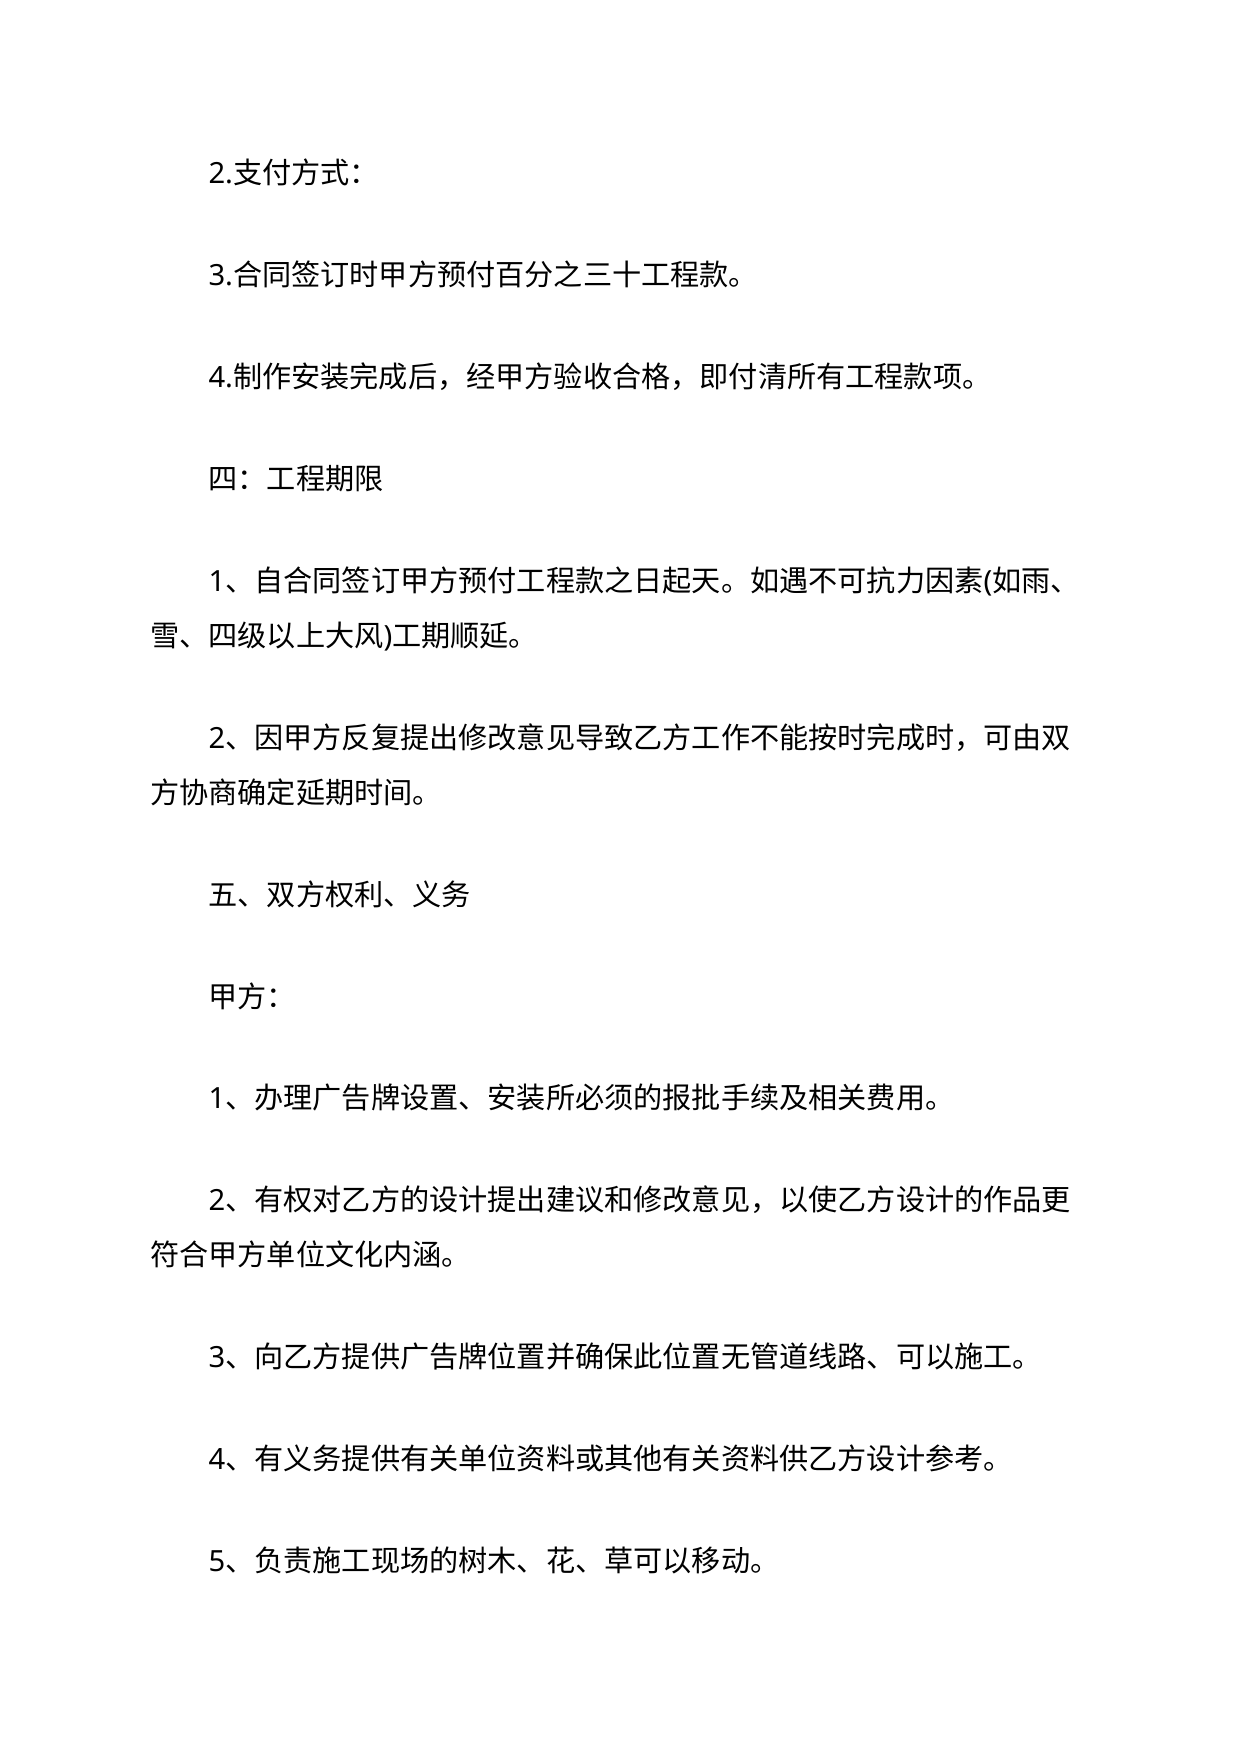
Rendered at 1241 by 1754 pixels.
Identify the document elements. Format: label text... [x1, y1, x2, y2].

text 3.合同签订时甲方预付百分之三十工程款。 [150, 252, 1090, 294]
text 5、负责施工现场的树木、花、草可以移动。 [150, 1538, 1090, 1580]
text 2.支付方式： [150, 150, 1090, 192]
text 甲方： [150, 973, 1090, 1016]
text 2、有权对乙方的设计提出建议和修改意见，以使乙方设计的作品更符合甲方单位文化内涵。 [150, 1177, 1090, 1274]
text 1、自合同签订甲方预付工程款之日起天。如遇不可抗力因素(如雨、雪、四级以上大风)工期顺延。 [150, 558, 1090, 655]
text 3、向乙方提供广告牌位置并确保此位置无管道线路、可以施工。 [150, 1334, 1090, 1376]
text 4.制作安装完成后，经甲方验收合格，即付清所有工程款项。 [150, 354, 1090, 396]
text 五、双方权利、义务 [150, 871, 1090, 914]
text 2、因甲方反复提出修改意见导致乙方工作不能按时完成时，可由双方协商确定延期时间。 [150, 715, 1090, 812]
text 1、办理广告牌设置、安装所必须的报批手续及相关费用。 [150, 1075, 1090, 1117]
text 4、有义务提供有关单位资料或其他有关资料供乙方设计参考。 [150, 1436, 1090, 1478]
text 四：工程期限 [150, 456, 1090, 498]
